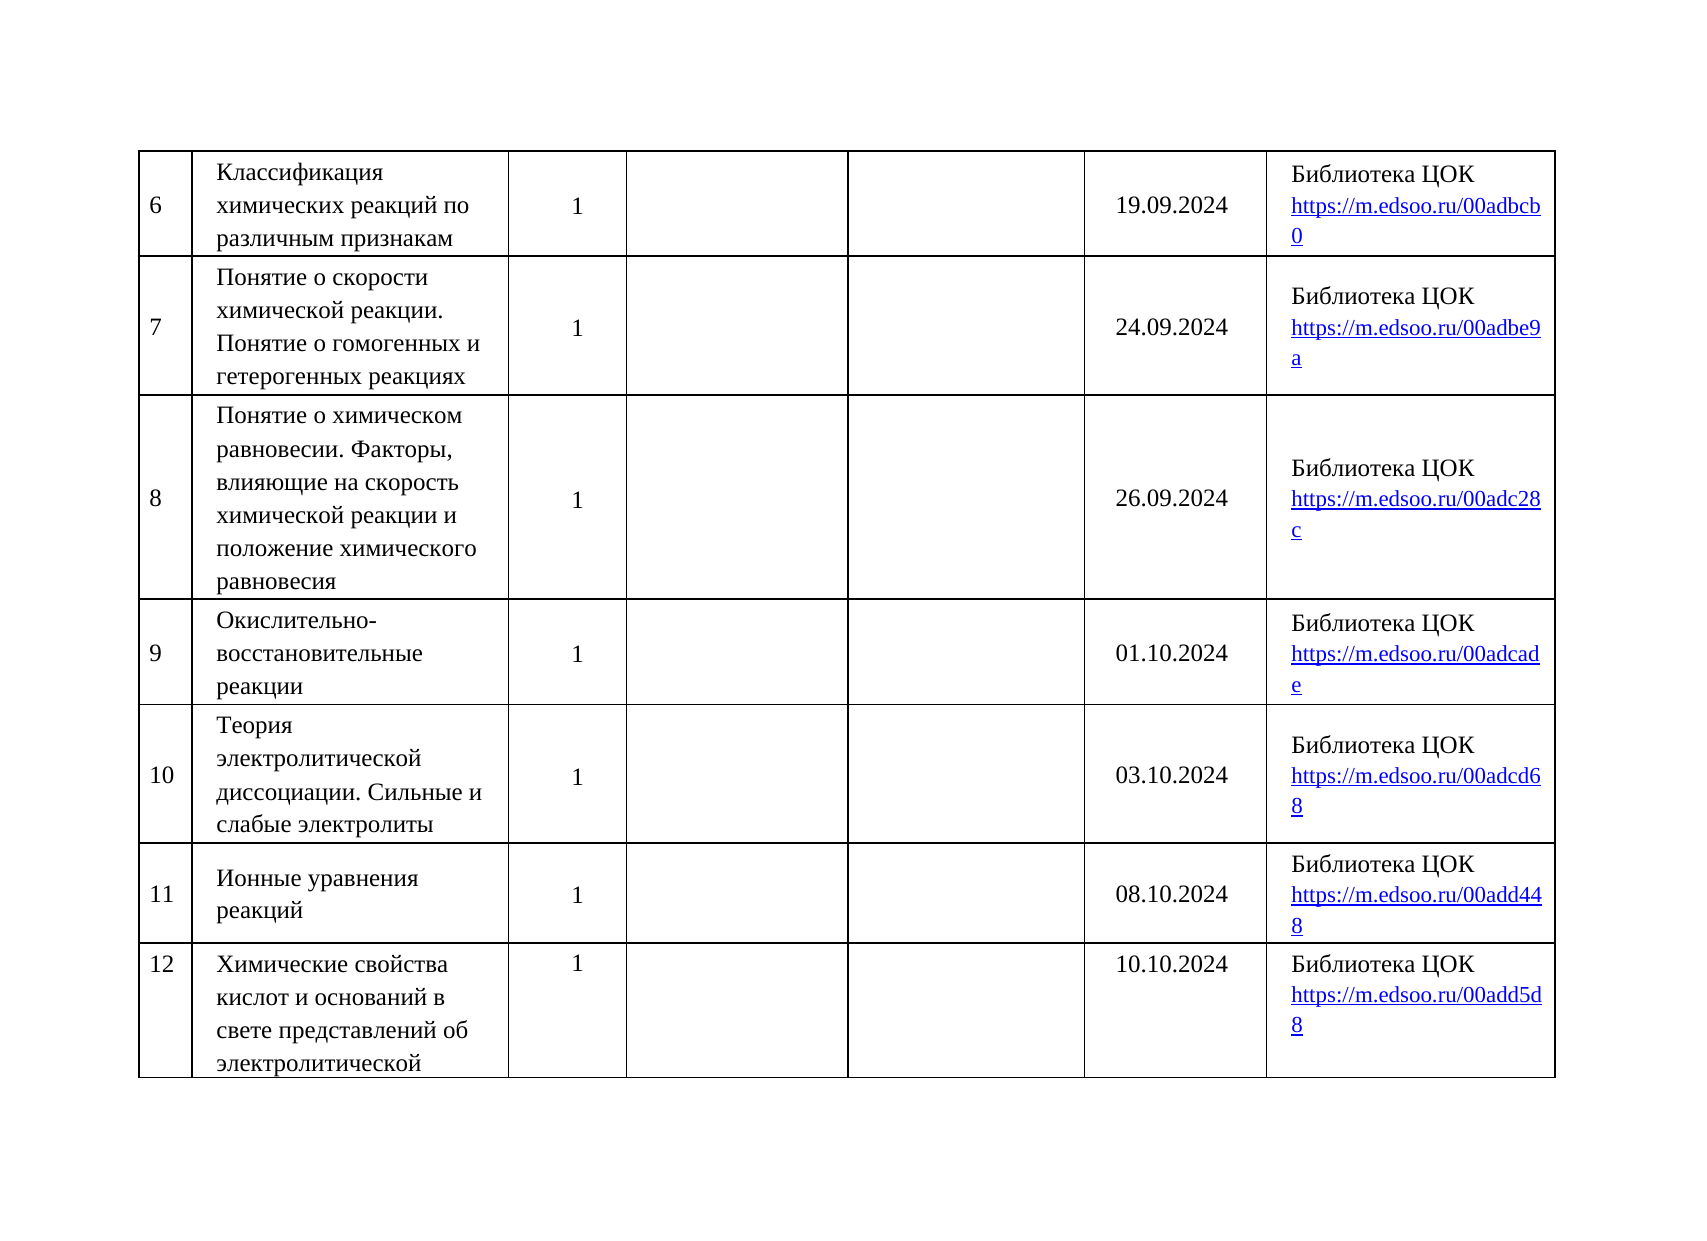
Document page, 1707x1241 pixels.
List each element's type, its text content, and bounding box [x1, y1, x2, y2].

table_cell 1 [509, 600, 626, 704]
table_cell Библиотека ЦОК https://m.edsoo.ru/00adcade [1267, 600, 1554, 704]
table_cell [849, 152, 1084, 255]
table_cell 19.09.2024 [1085, 152, 1266, 255]
table_cell [627, 152, 847, 255]
table_cell Ионные уравнения реакций [193, 844, 508, 942]
table_cell 1 [509, 257, 626, 394]
table_cell Библиотека ЦОК https://m.edsoo.ru/00adcd68 [1267, 705, 1554, 842]
table_cell [627, 600, 847, 704]
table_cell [193, 944, 508, 1077]
table_cell [849, 396, 1084, 598]
table_cell Библиотека ЦОК https://m.edsoo.ru/00adbe9a [1267, 257, 1554, 394]
table_cell 12 [140, 944, 191, 1077]
table_cell 08.10.2024 [1085, 844, 1266, 942]
table_cell 6 [140, 152, 191, 255]
table_cell Классификация химических реакций по различным признакам [193, 152, 508, 255]
table_cell [627, 705, 847, 842]
table_cell [627, 944, 847, 1077]
table_cell [849, 944, 1084, 1077]
table_cell Понятие о химическом равновесии. Факторы, влияющие на скорость химической реакции и положение химического равновесия [193, 396, 508, 598]
table_cell 10.10.2024 [1085, 944, 1266, 1077]
table_cell [627, 396, 847, 598]
table_cell [627, 844, 847, 942]
table_cell [849, 844, 1084, 942]
table_cell 26.09.2024 [1085, 396, 1266, 598]
table_cell [627, 257, 847, 394]
table_cell Теория электролитической диссоциации. Сильные и слабые электролиты [193, 705, 508, 842]
table_cell 10 [140, 705, 191, 842]
table_cell Библиотека ЦОК https://m.edsoo.ru/00add448 [1267, 844, 1554, 942]
table_cell 03.10.2024 [1085, 705, 1266, 842]
table_cell Библиотека ЦОК https://m.edsoo.ru/00adbcb0 [1267, 152, 1554, 255]
table_cell [849, 600, 1084, 704]
table_cell Библиотека ЦОК https://m.edsoo.ru/00adc28c [1267, 396, 1554, 598]
table_cell 8 [140, 396, 191, 598]
table_cell 1 [509, 944, 626, 1077]
table_cell 1 [509, 705, 626, 842]
table_cell 24.09.2024 [1085, 257, 1266, 394]
table_cell 1 [509, 396, 626, 598]
table_cell Окислительно-восстановительные реакции [193, 600, 508, 704]
table_cell 1 [509, 844, 626, 942]
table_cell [1267, 944, 1554, 1077]
table_cell [849, 257, 1084, 394]
table_cell [849, 705, 1084, 842]
table_cell 9 [140, 600, 191, 704]
table_cell 01.10.2024 [1085, 600, 1266, 704]
table_cell 7 [140, 257, 191, 394]
table_cell Понятие о скорости химической реакции. Понятие о гомогенных и гетерогенных реакциях [193, 257, 508, 394]
table_cell 11 [140, 844, 191, 942]
table_cell 1 [509, 152, 626, 255]
